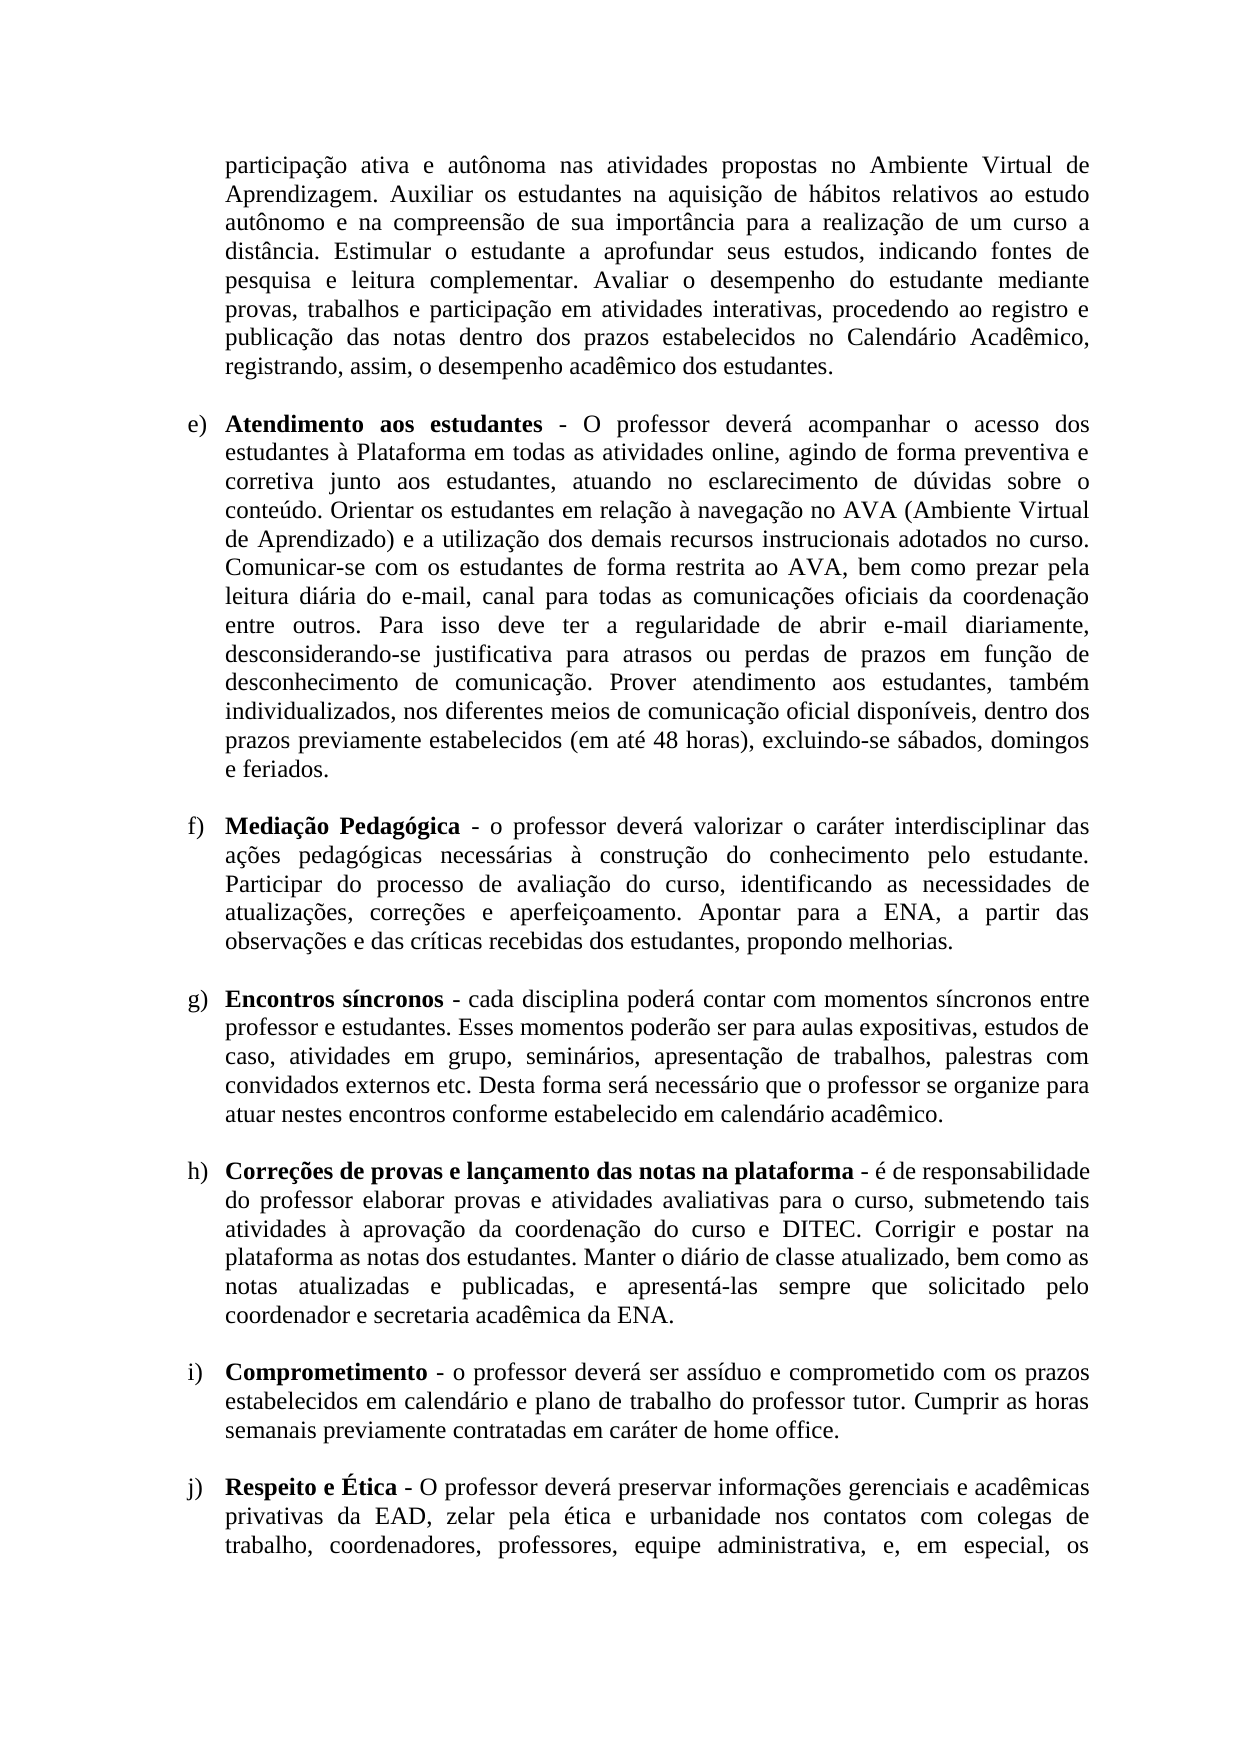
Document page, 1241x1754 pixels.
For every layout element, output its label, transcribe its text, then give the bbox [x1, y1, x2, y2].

list Comprometimento - o professor deverá ser assíduo e comprometido com os prazos estabelecidos em calendário e plano de trabalho do professor tutor. Cumprir as horas semanais previamente contratadas em caráter de home office. [187, 1357, 1090, 1444]
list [187, 150, 1090, 380]
list Mediação Pedagógica - o professor deverá valorizar o caráter interdisciplinar das ações pedagógicas necessárias à construção do conhecimento pelo estudante. Participar do processo de avaliação do curso, identificando as necessidades de atualizações, correções e aperfeiçoamento. Apontar para a ENA, a partir das observações e das críticas recebidas dos estudantes, propondo melhorias. [187, 811, 1090, 955]
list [187, 1472, 1090, 1559]
list Correções de provas e lançamento das notas na plataforma - é de responsabilidade do professor elaborar provas e atividades avaliativas para o curso, submetendo tais atividades à aprovação da coordenação do curso e DITEC. Corrigir e postar na plataforma as notas dos estudantes. Manter o diário de classe atualizado, bem como as notas atualizadas e publicadas, e apresentá-las sempre que solicitado pelo coordenador e secretaria acadêmica da ENA. [187, 1156, 1090, 1329]
list Atendimento aos estudantes - O professor deverá acompanhar o acesso dos estudantes à Plataforma em todas as atividades online, agindo de forma preventiva e corretiva junto aos estudantes, atuando no esclarecimento de dúvidas sobre o conteúdo. Orientar os estudantes em relação à navegação no AVA (Ambiente Virtual de Aprendizado) e a utilização dos demais recursos instrucionais adotados no curso. Comunicar-se com os estudantes de forma restrita ao AVA, bem como prezar pela leitura diária do e-mail, canal para todas as comunicações oficiais da coordenação entre outros. Para isso deve ter a regularidade de abrir e-mail diariamente, desconsiderando-se justificativa para atrasos ou perdas de prazos em função de desconhecimento de comunicação. Prover atendimento aos estudantes, também individualizados, nos diferentes meios de comunicação oficial disponíveis, dentro dos prazos previamente estabelecidos (em até 48 horas), excluindo-se sábados, domingos e feriados. [187, 409, 1090, 782]
list Encontros síncronos - cada disciplina poderá contar com momentos síncronos entre professor e estudantes. Esses momentos poderão ser para aulas expositivas, estudos de caso, atividades em grupo, seminários, apresentação de trabalhos, palestras com convidados externos etc. Desta forma será necessário que o professor se organize para atuar nestes encontros conforme estabelecido em calendário acadêmico. [187, 984, 1090, 1127]
